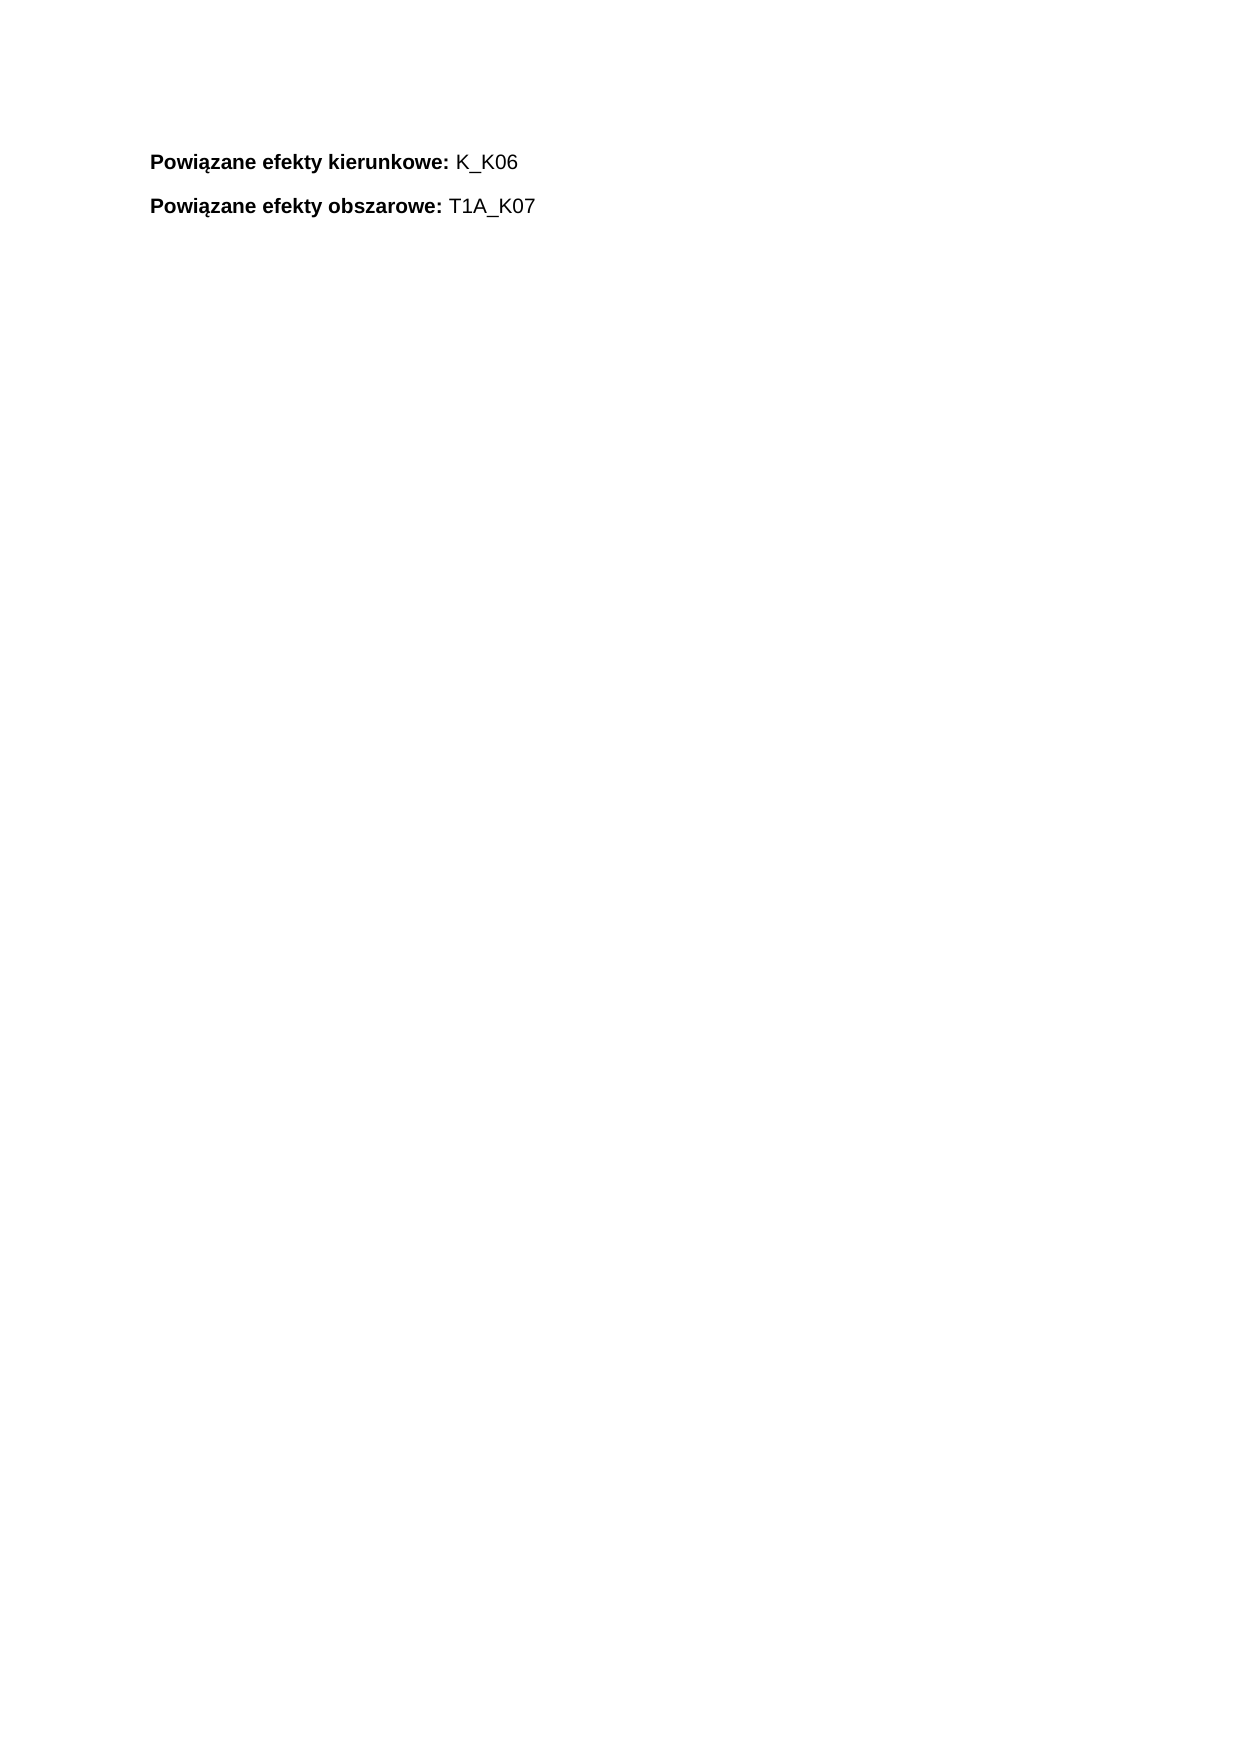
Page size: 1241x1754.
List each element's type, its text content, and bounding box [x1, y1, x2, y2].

text Powiązane efekty obszarowe: T1A_K07 [150, 194, 1090, 218]
text Powiązane efekty kierunkowe: K_K06 [150, 150, 1090, 174]
